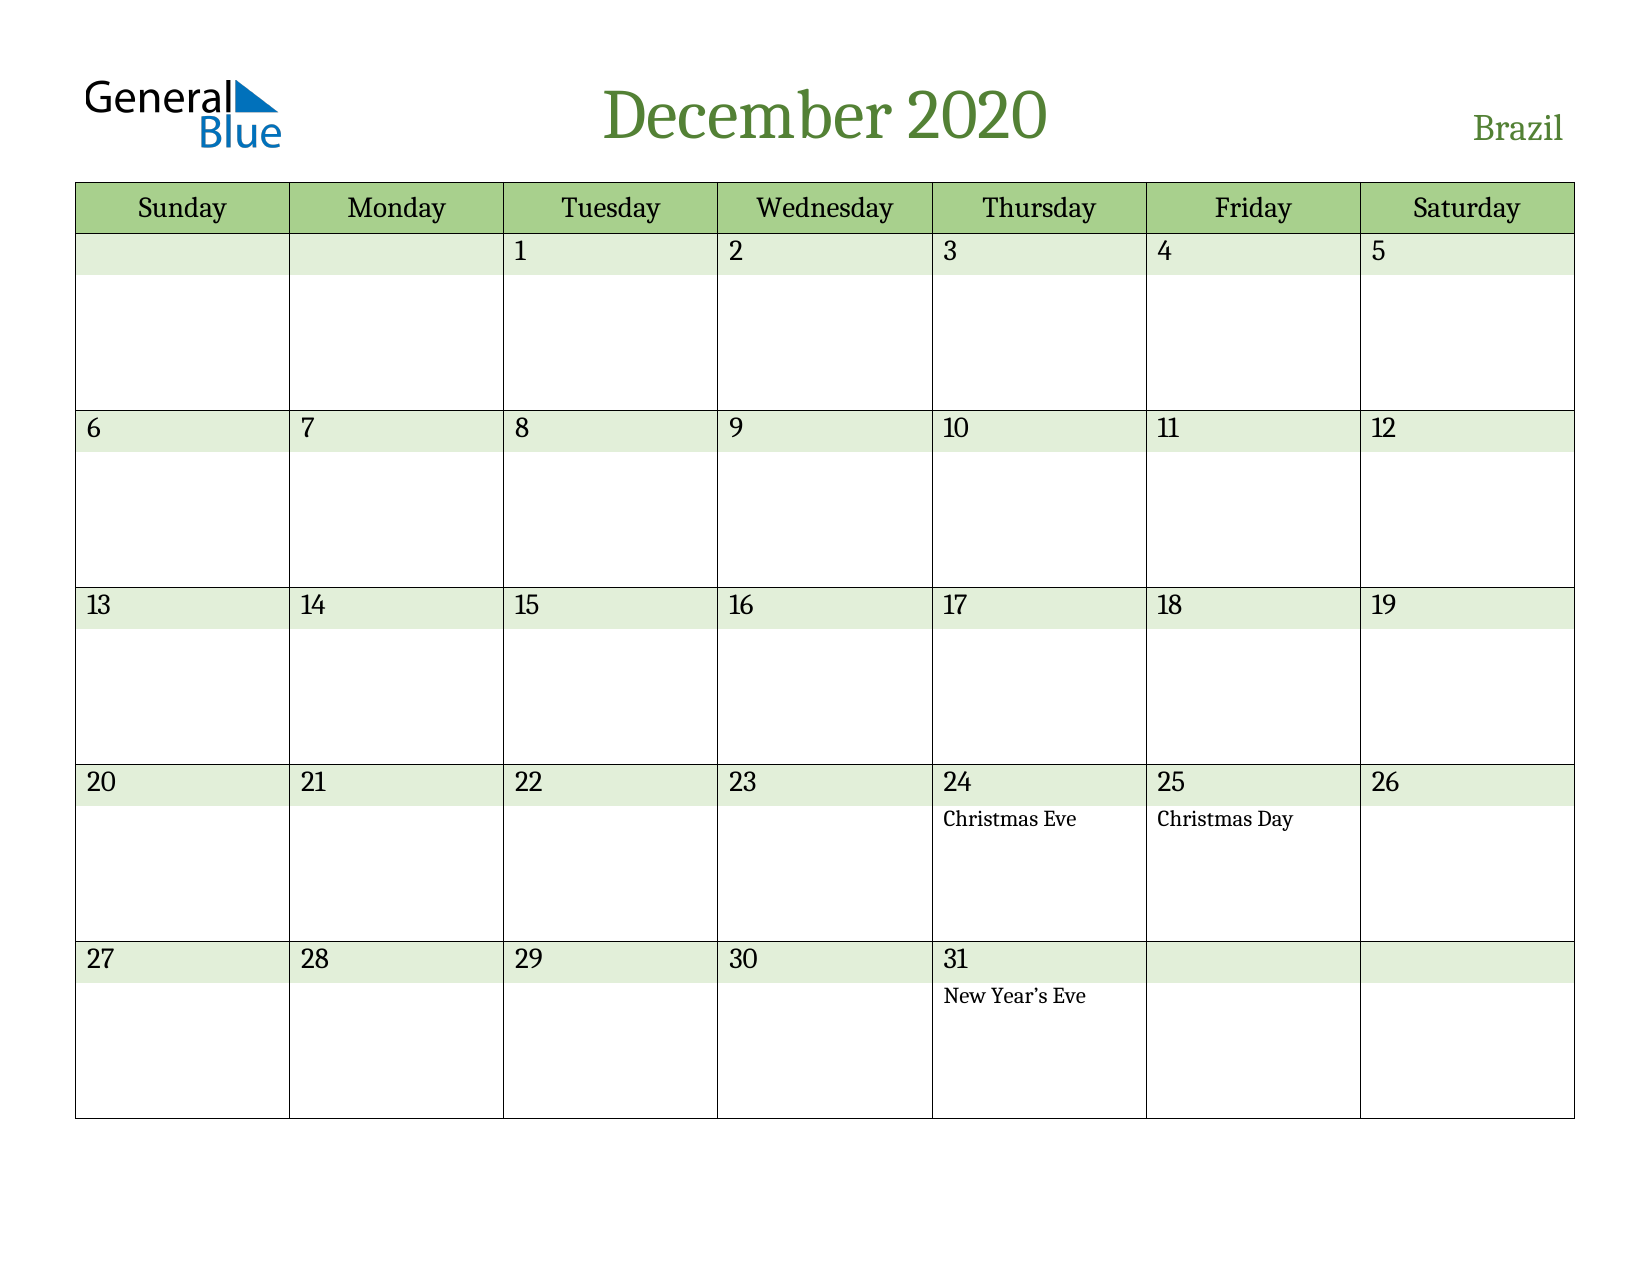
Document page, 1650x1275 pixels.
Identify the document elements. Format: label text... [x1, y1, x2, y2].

table_cell [1361, 983, 1574, 1118]
table_cell [76, 275, 289, 410]
table_cell [76, 629, 289, 764]
table_cell 18 [1147, 588, 1360, 629]
table_cell [1361, 275, 1574, 410]
table_cell [933, 452, 1146, 587]
table_cell Thursday [933, 183, 1146, 233]
table_cell [1361, 629, 1574, 764]
table_cell [1147, 629, 1360, 764]
table_cell Friday [1147, 183, 1360, 233]
table_cell 12 [1361, 411, 1574, 452]
table_cell 8 [504, 411, 717, 452]
table_cell [504, 629, 717, 764]
table_cell 23 [718, 765, 932, 806]
table_cell Wednesday [718, 183, 932, 233]
table_cell Christmas Day [1147, 806, 1360, 941]
table_cell 19 [1361, 588, 1574, 629]
table_cell Christmas Eve [933, 806, 1146, 941]
table_cell [290, 983, 503, 1118]
table_cell 15 [504, 588, 717, 629]
table_cell [1361, 942, 1574, 983]
table_cell New Year’s Eve [933, 983, 1146, 1118]
table_cell 26 [1361, 765, 1574, 806]
table_cell [718, 275, 932, 410]
table_cell 21 [290, 765, 503, 806]
table_cell [290, 629, 503, 764]
picture [86, 80, 281, 148]
table_cell 27 [76, 942, 289, 983]
table_header Brazil [1146, 75, 1574, 182]
table_cell Sunday [76, 183, 289, 233]
table_cell [504, 983, 717, 1118]
table_cell [290, 275, 503, 410]
table_cell 16 [718, 588, 932, 629]
table_cell [1147, 942, 1360, 983]
table_cell [1361, 806, 1574, 941]
table_cell Tuesday [504, 183, 717, 233]
table_cell 20 [76, 765, 289, 806]
table_cell 14 [290, 588, 503, 629]
table_cell 3 [933, 234, 1146, 275]
table_cell 28 [290, 942, 503, 983]
table_cell [76, 983, 289, 1118]
table_cell 6 [76, 411, 289, 452]
table_cell 5 [1361, 234, 1574, 275]
table_cell 4 [1147, 234, 1360, 275]
table_cell 1 [504, 234, 717, 275]
table_cell 30 [718, 942, 932, 983]
table_cell [290, 806, 503, 941]
table_cell [718, 452, 932, 587]
table_cell [290, 452, 503, 587]
table_cell 7 [290, 411, 503, 452]
table_cell 17 [933, 588, 1146, 629]
table_cell [290, 234, 503, 275]
table_cell [1147, 452, 1360, 587]
table_cell [1361, 452, 1574, 587]
table_cell Monday [290, 183, 503, 233]
table_cell 13 [76, 588, 289, 629]
table_cell [718, 806, 932, 941]
table_cell [718, 629, 932, 764]
table_cell 2 [718, 234, 932, 275]
table_cell [504, 275, 717, 410]
table_cell [1147, 983, 1360, 1118]
table_cell [933, 275, 1146, 410]
table_cell [76, 234, 289, 275]
table_cell 22 [504, 765, 717, 806]
table_cell 25 [1147, 765, 1360, 806]
table_cell [933, 629, 1146, 764]
table_cell [76, 452, 289, 587]
table_cell Saturday [1361, 183, 1574, 233]
table_cell [504, 806, 717, 941]
table_cell 29 [504, 942, 717, 983]
table_cell 10 [933, 411, 1146, 452]
table_cell [718, 983, 932, 1118]
table_cell 9 [718, 411, 932, 452]
table_header [76, 75, 503, 182]
table_cell [504, 452, 717, 587]
table_cell 24 [933, 765, 1146, 806]
table_cell [76, 806, 289, 941]
table_cell 31 [933, 942, 1146, 983]
table_cell [1147, 275, 1360, 410]
table_cell 11 [1147, 411, 1360, 452]
table_header December 2020 [504, 75, 1146, 182]
